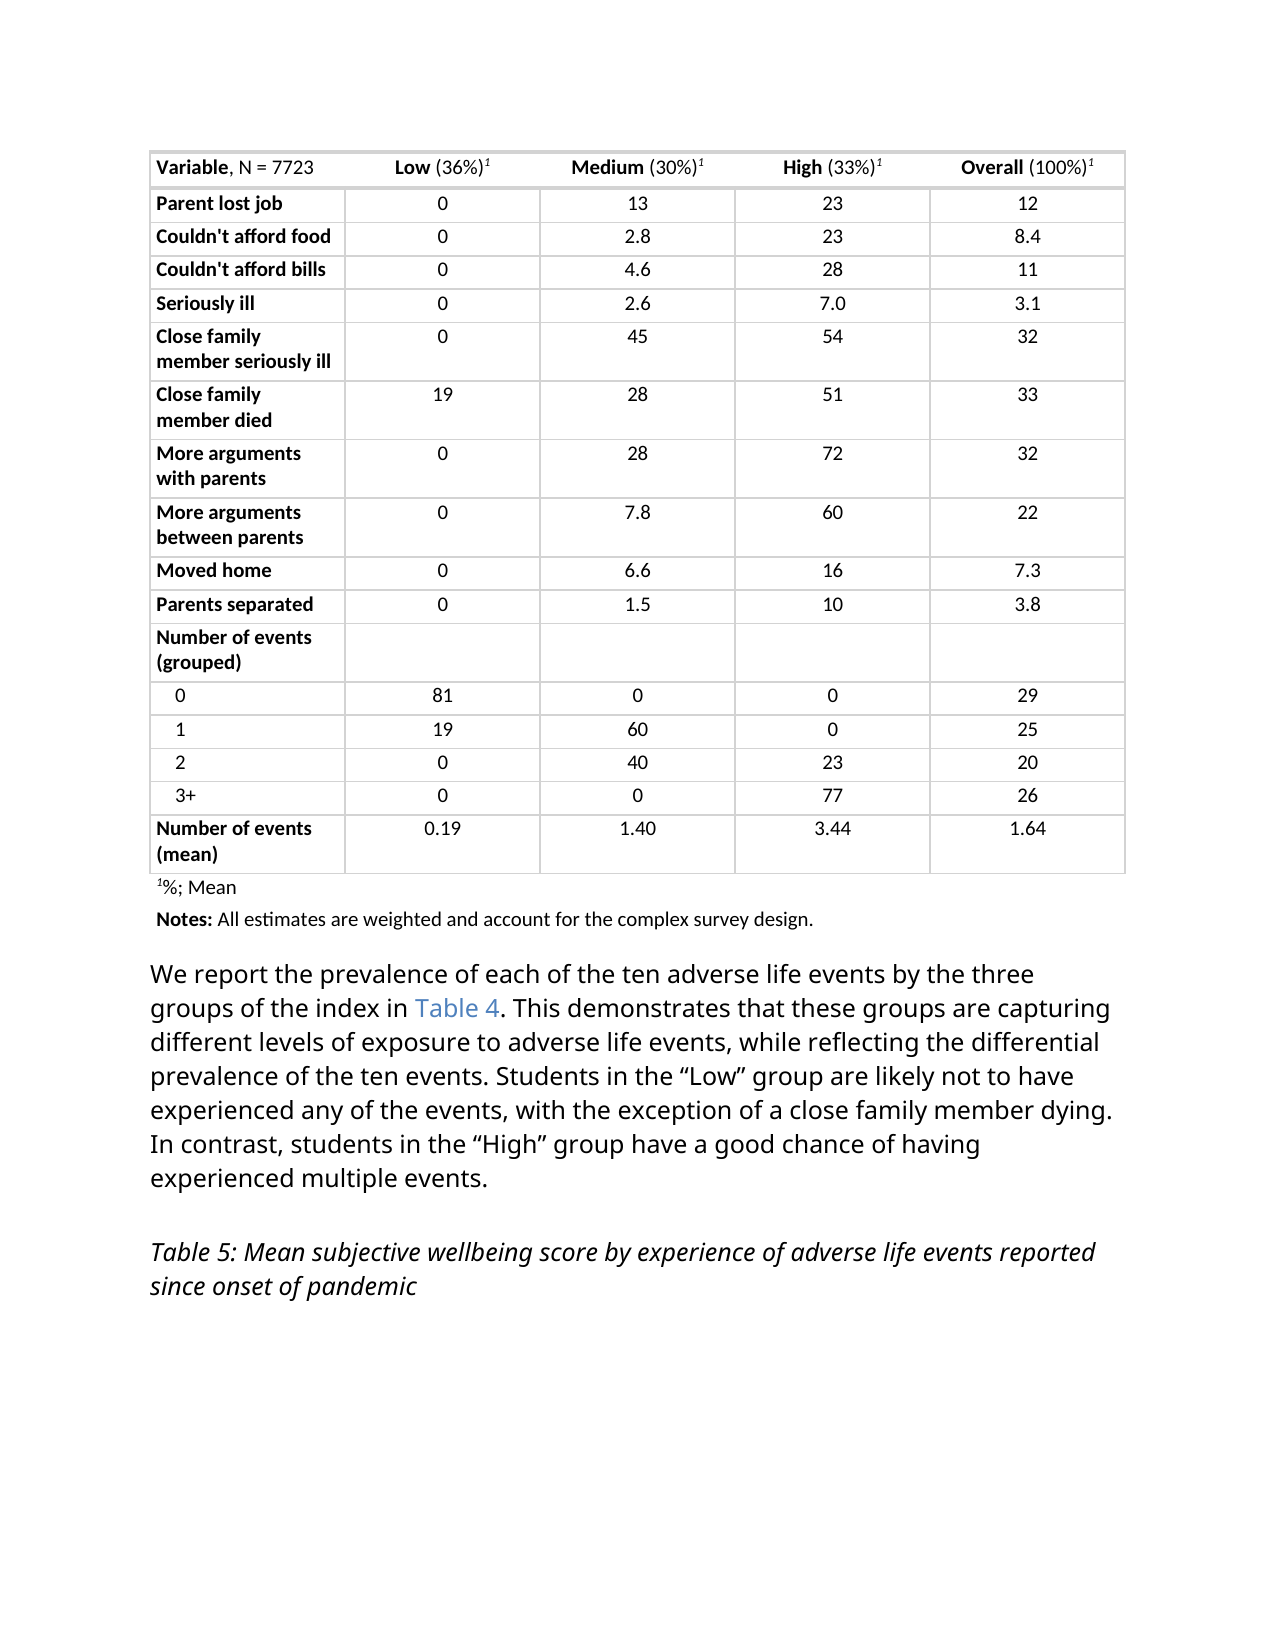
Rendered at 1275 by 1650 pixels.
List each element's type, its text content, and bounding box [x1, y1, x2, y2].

text We report the prevalence of each of the ten adverse life events by the three groups of the index in Table 4. This demonstrates that these groups are capturing different levels of exposure to adverse life events, while reflecting the differential prevalence of the ten events. Students in the “Low” group are likely not to have experienced any of the events, with the exception of a close family member dying. In contrast, students in the “High” group have a good chance of having experienced multiple events. [150, 956, 1125, 1195]
